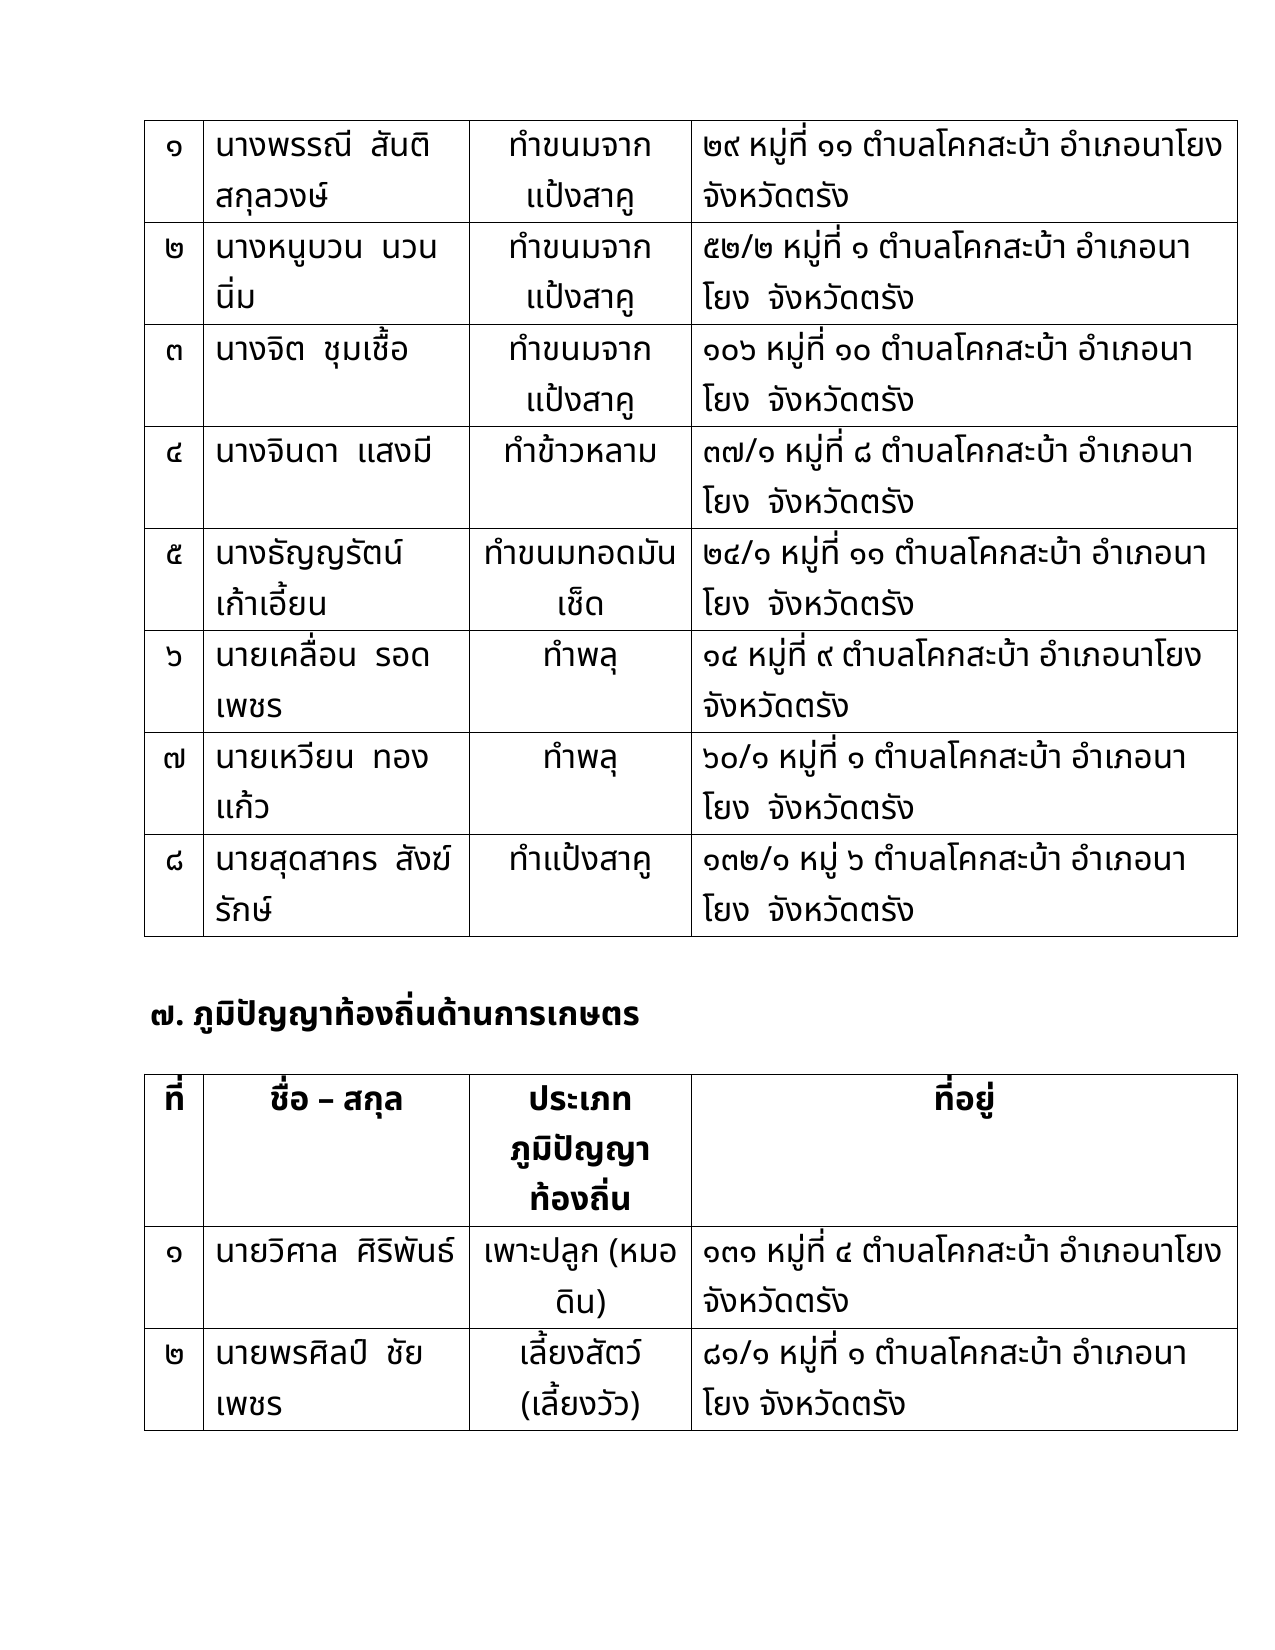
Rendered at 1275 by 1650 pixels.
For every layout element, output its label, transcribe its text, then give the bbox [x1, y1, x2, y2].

table_cell ๒๙ หมู่ที่ ๑๑ ตำบลโคกสะบ้า อำเภอนาโยง จังหวัดตรัง [692, 121, 1237, 222]
table_cell ๕๒/๒ หมู่ที่ ๑ ตำบลโคกสะบ้า อำเภอนาโยง จังหวัดตรัง [692, 223, 1237, 324]
table_header ชื่อ – สกุล [204, 1075, 469, 1226]
table_cell นางหนูบวน นวนนิ่ม [204, 223, 469, 324]
table_cell ทำขนมทอดมันเช็ด [470, 529, 691, 630]
table_cell ทำขนมจากแป้งสาคู [470, 121, 691, 222]
table_cell นางจินดา แสงมี [204, 427, 469, 528]
table_cell ๘๑/๑ หมู่ที่ ๑ ตำบลโคกสะบ้า อำเภอนาโยง จังหวัดตรัง [692, 1329, 1237, 1430]
table_cell ๒๔/๑ หมู่ที่ ๑๑ ตำบลโคกสะบ้า อำเภอนาโยง จังหวัดตรัง [692, 529, 1237, 630]
table_cell ๒ [145, 223, 203, 324]
table_cell ๑๓๑ หมู่ที่ ๔ ตำบลโคกสะบ้า อำเภอนาโยง จังหวัดตรัง [692, 1227, 1237, 1328]
table_cell ๒ [145, 1329, 203, 1430]
table_cell เพาะปลูก (หมอดิน) [470, 1227, 691, 1328]
table_cell ทำขนมจากแป้งสาคู [470, 325, 691, 426]
table_cell ทำพลุ [470, 631, 691, 732]
table_cell ๔ [145, 427, 203, 528]
table_cell นายเหวียน ทองแก้ว [204, 733, 469, 834]
table_cell ๗ [145, 733, 203, 834]
table_cell ๘ [145, 835, 203, 936]
table_cell ๖ [145, 631, 203, 732]
table_cell ทำข้าวหลาม [470, 427, 691, 528]
table_cell ทำแป้งสาคู [470, 835, 691, 936]
table_cell ๑๓๒/๑ หมู่ ๖ ตำบลโคกสะบ้า อำเภอนาโยง จังหวัดตรัง [692, 835, 1237, 936]
table_cell ทำขนมจากแป้งสาคู [470, 223, 691, 324]
table_header ประเภทภูมิปัญญาท้องถิ่น [470, 1075, 691, 1226]
table_header ที่ [145, 1075, 203, 1226]
table_cell เลี้ยงสัตว์ (เลี้ยงวัว) [470, 1329, 691, 1430]
table_cell ๑๔ หมู่ที่ ๙ ตำบลโคกสะบ้า อำเภอนาโยง จังหวัดตรัง [692, 631, 1237, 732]
table_cell นางธัญญรัตน์ เก้าเอี้ยน [204, 529, 469, 630]
table_cell นายเคลื่อน รอดเพชร [204, 631, 469, 732]
table_cell ทำพลุ [470, 733, 691, 834]
table_cell ๑๐๖ หมู่ที่ ๑๐ ตำบลโคกสะบ้า อำเภอนาโยง จังหวัดตรัง [692, 325, 1237, 426]
table_cell นายสุดสาคร สังฆ์รักษ์ [204, 835, 469, 936]
table_cell ๓๗/๑ หมู่ที่ ๘ ตำบลโคกสะบ้า อำเภอนาโยง จังหวัดตรัง [692, 427, 1237, 528]
table_cell ๓ [145, 325, 203, 426]
text ๗. ภูมิปัญญาท้องถิ่นด้านการเกษตร [115, 989, 1157, 1040]
table_cell นายพรศิลป์ ชัยเพชร [204, 1329, 469, 1430]
table_cell ๖๐/๑ หมู่ที่ ๑ ตำบลโคกสะบ้า อำเภอนาโยง จังหวัดตรัง [692, 733, 1237, 834]
table_cell นางพรรณี สันติสกุลวงษ์ [204, 121, 469, 222]
table_cell ๑ [145, 121, 203, 222]
table_cell นางจิต ชุมเชื้อ [204, 325, 469, 426]
table_cell ๕ [145, 529, 203, 630]
table_header ที่อยู่ [692, 1075, 1237, 1226]
table_cell นายวิศาล ศิริพันธ์ [204, 1227, 469, 1328]
table_cell ๑ [145, 1227, 203, 1328]
